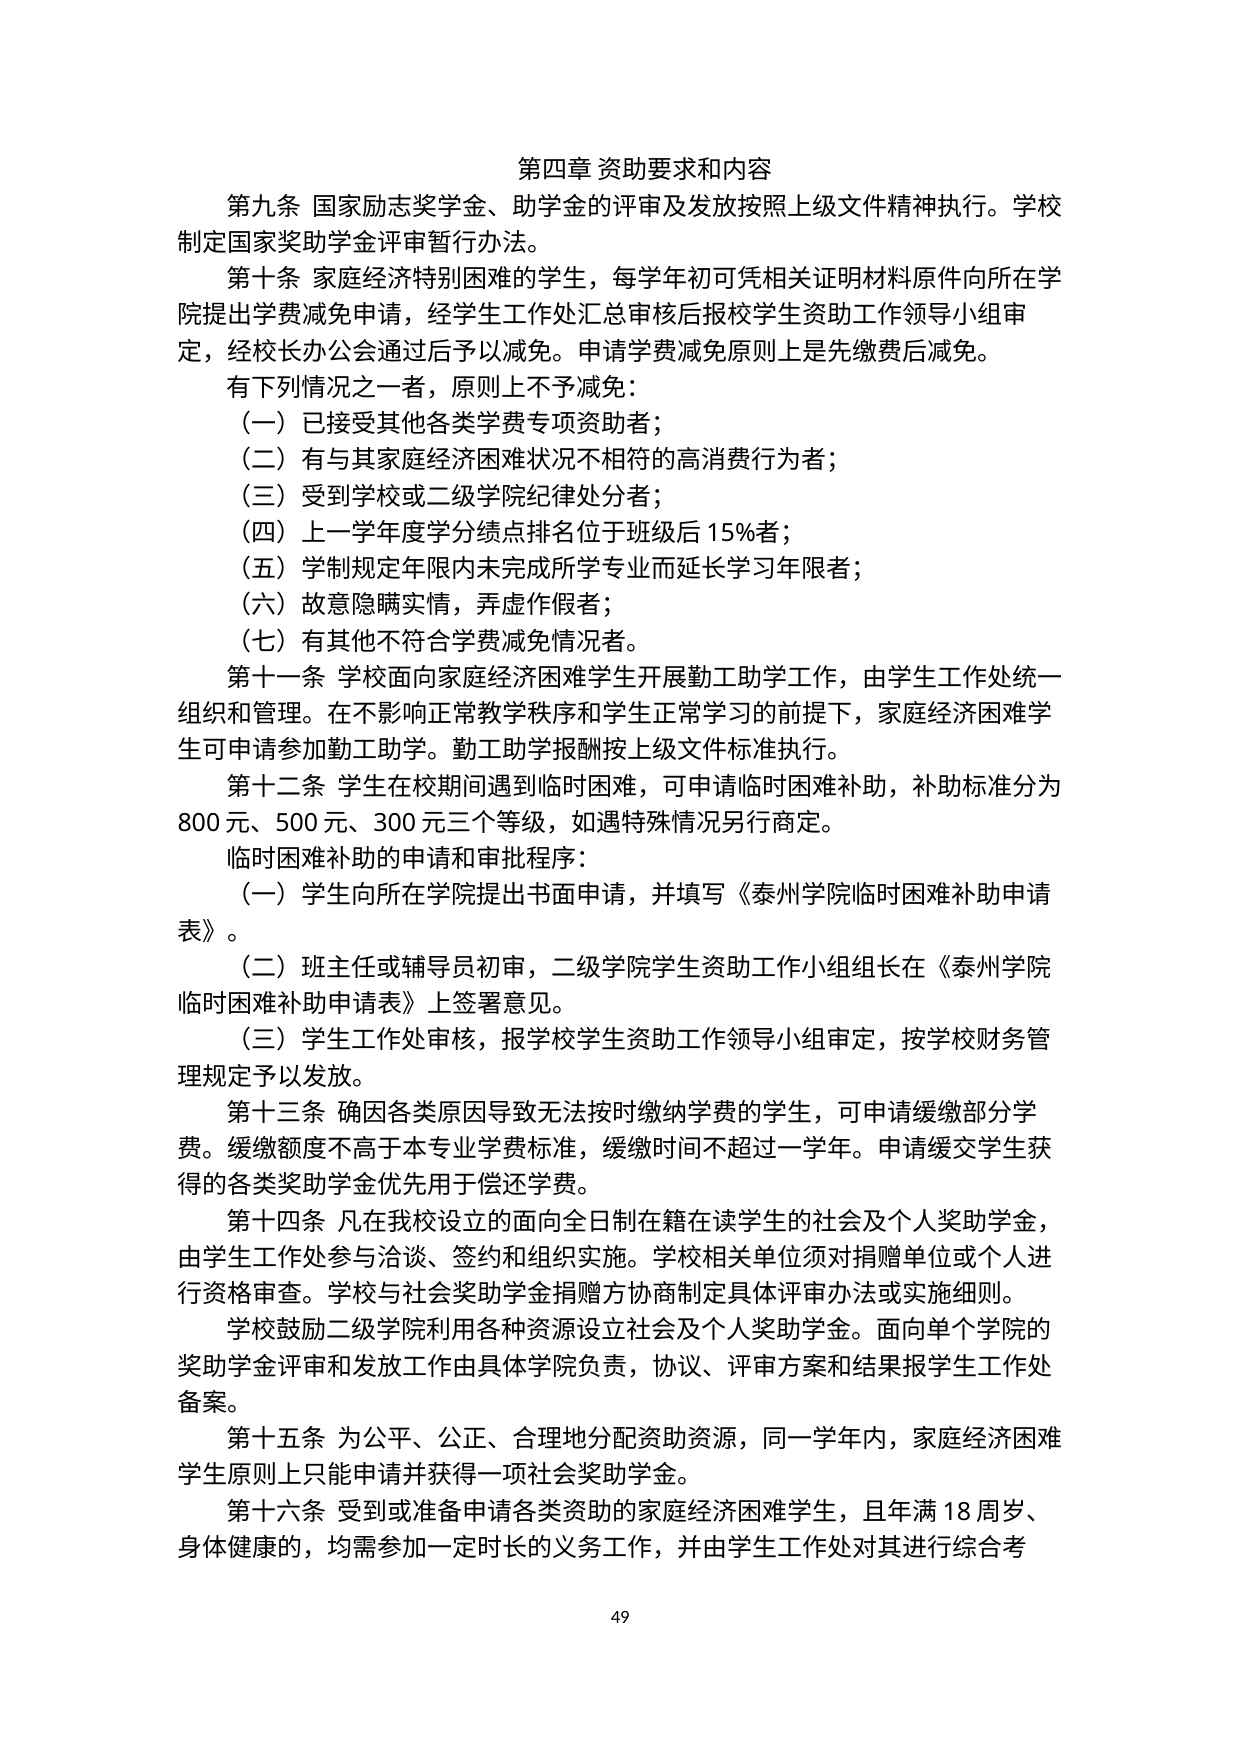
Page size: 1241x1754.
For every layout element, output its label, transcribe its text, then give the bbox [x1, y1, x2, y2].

text 第十五条 为公平、公正、合理地分配资助资源，同一学年内，家庭经济困难学生原则上只能申请并获得一项社会奖助学金。 [177, 1418, 1063, 1491]
text （四）上一学年度学分绩点排名位于班级后15%者； [177, 512, 1063, 548]
text （一）学生向所在学院提出书面申请，并填写《泰州学院临时困难补助申请表》。 [177, 875, 1063, 947]
text 第十三条 确因各类原因导致无法按时缴纳学费的学生，可申请缓缴部分学费。缓缴额度不高于本专业学费标准，缓缴时间不超过一学年。申请缓交学生获得的各类奖助学金优先用于偿还学费。 [177, 1092, 1063, 1201]
text （三）学生工作处审核，报学校学生资助工作领导小组审定，按学校财务管理规定予以发放。 [177, 1020, 1063, 1092]
text 有下列情况之一者，原则上不予减免： [177, 367, 1063, 403]
text 学校鼓励二级学院利用各种资源设立社会及个人奖助学金。面向单个学院的奖助学金评审和发放工作由具体学院负责，协议、评审方案和结果报学生工作处备案。 [177, 1310, 1063, 1418]
text 第十一条 学校面向家庭经济困难学生开展勤工助学工作，由学生工作处统一组织和管理。在不影响正常教学秩序和学生正常学习的前提下，家庭经济困难学生可申请参加勤工助学。勤工助学报酬按上级文件标准执行。 [177, 657, 1063, 766]
text （二）有与其家庭经济困难状况不相符的高消费行为者； [177, 440, 1063, 476]
text 第十条 家庭经济特别困难的学生，每学年初可凭相关证明材料原件向所在学院提出学费减免申请，经学生工作处汇总审核后报校学生资助工作领导小组审定，经校长办公会通过后予以减免。申请学费减免原则上是先缴费后减免。 [177, 258, 1063, 367]
text 第九条 国家励志奖学金、助学金的评审及发放按照上级文件精神执行。学校制定国家奖助学金评审暂行办法。 [177, 186, 1063, 258]
text 第十二条 学生在校期间遇到临时困难，可申请临时困难补助，补助标准分为800元、500元、300元三个等级，如遇特殊情况另行商定。 [177, 766, 1063, 838]
text （一）已接受其他各类学费专项资助者； [177, 403, 1063, 440]
text （二）班主任或辅导员初审，二级学院学生资助工作小组组长在《泰州学院临时困难补助申请表》上签署意见。 [177, 947, 1063, 1020]
text 第四章 资助要求和内容 [177, 150, 1063, 186]
text 临时困难补助的申请和审批程序： [177, 838, 1063, 875]
text （六）故意隐瞒实情，弄虚作假者； [177, 585, 1063, 621]
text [177, 1491, 1063, 1563]
text （七）有其他不符合学费减免情况者。 [177, 621, 1063, 657]
text 第十四条 凡在我校设立的面向全日制在籍在读学生的社会及个人奖助学金，由学生工作处参与洽谈、签约和组织实施。学校相关单位须对捐赠单位或个人进行资格审查。学校与社会奖助学金捐赠方协商制定具体评审办法或实施细则。 [177, 1201, 1063, 1310]
text （三）受到学校或二级学院纪律处分者； [177, 476, 1063, 512]
text （五）学制规定年限内未完成所学专业而延长学习年限者； [177, 548, 1063, 585]
